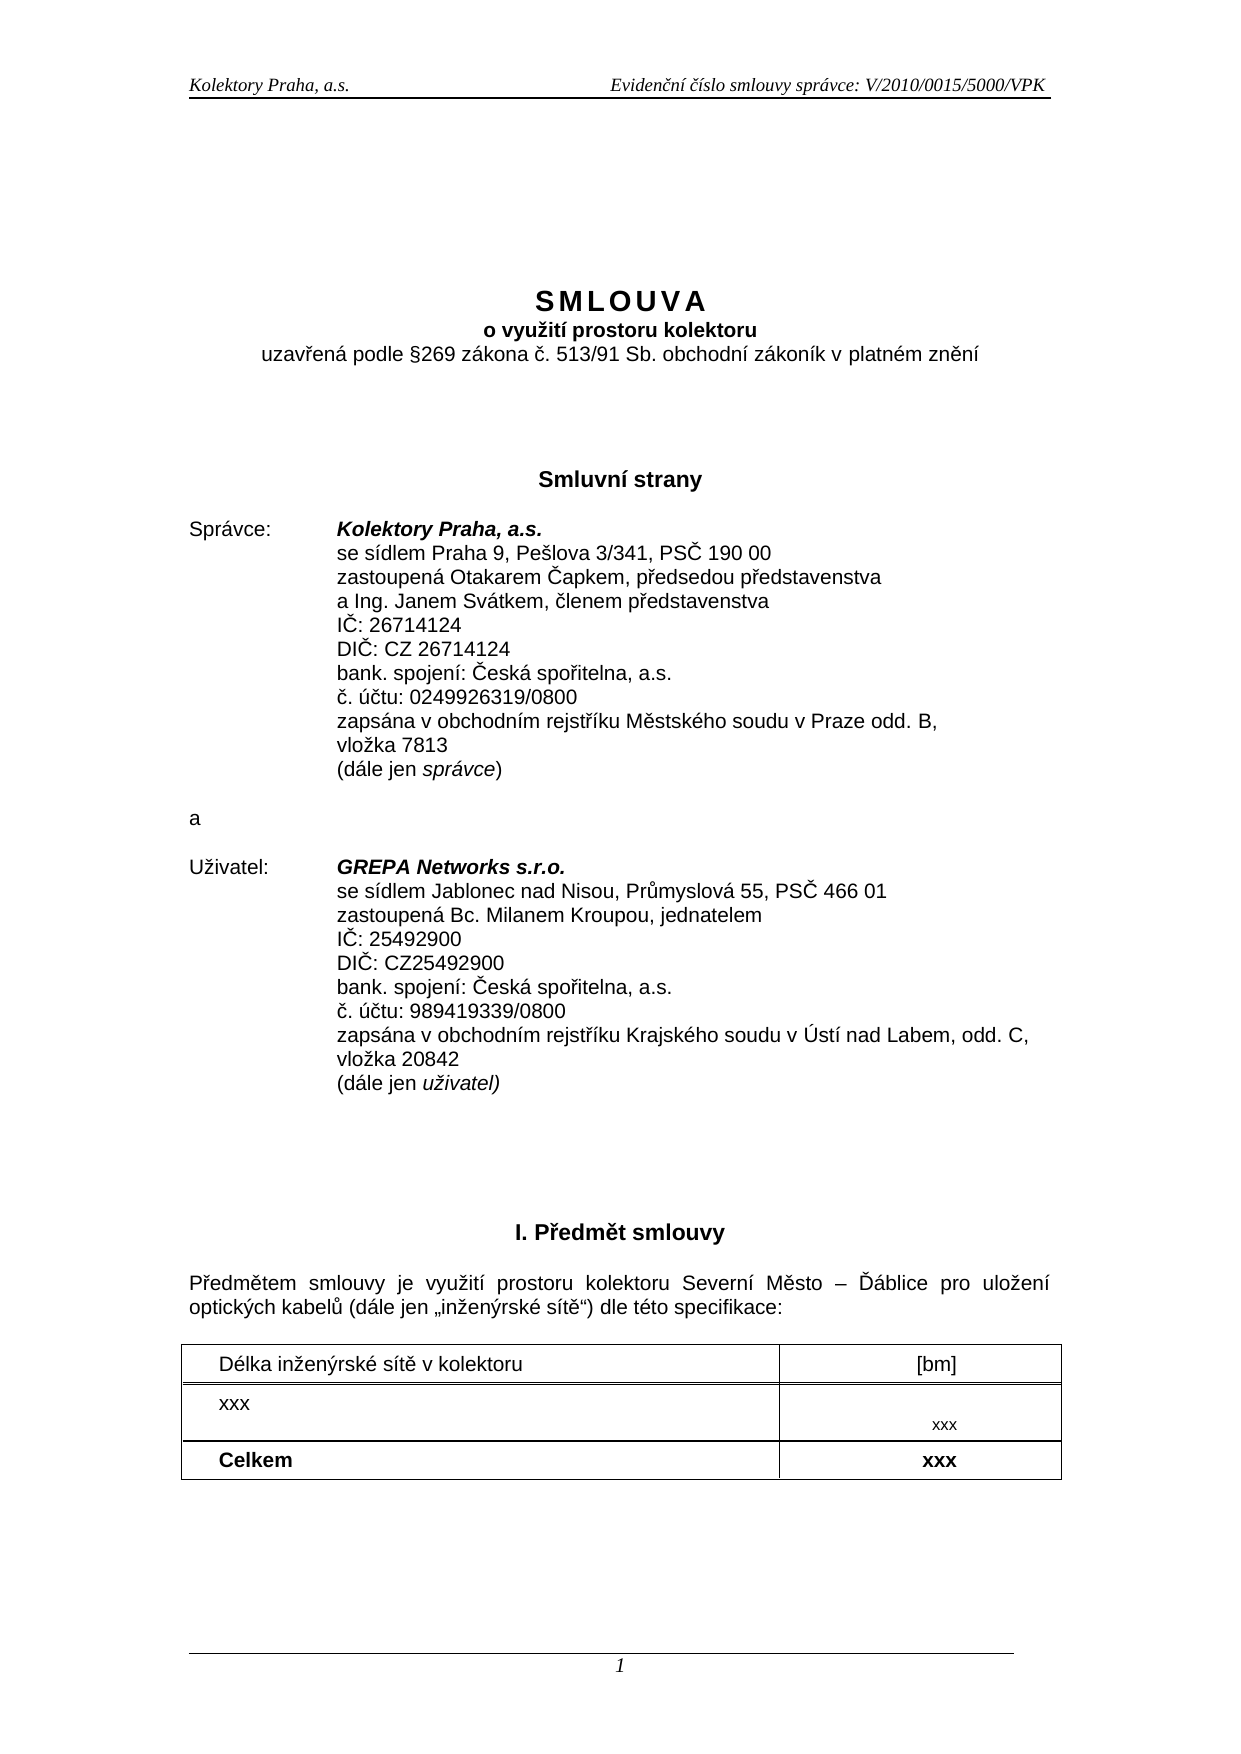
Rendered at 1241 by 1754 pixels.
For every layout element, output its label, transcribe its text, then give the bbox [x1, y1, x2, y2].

text a Ing. Janem Svátkem, členem představenstva [189, 589, 1051, 613]
text zapsána v obchodním rejstříku Krajského soudu v Ústí nad Labem, odd. C, [189, 1022, 1051, 1046]
text vložka 7813 [189, 733, 1051, 757]
title SMLOUVA [189, 284, 1051, 318]
text se sídlem Jablonec nad Nisou, Průmyslová 55, PSČ 466 01 [189, 879, 1051, 903]
text IČ: 25492900 [189, 927, 1051, 951]
text zastoupená Otakarem Čapkem, předsedou představenstva [189, 565, 1051, 589]
text vložka 20842 [189, 1046, 1051, 1070]
text a [189, 806, 1051, 830]
subtitle I. Předmět smlouvy [189, 1219, 1051, 1246]
text DIČ: CZ 26714124 [189, 637, 1051, 661]
text bank. spojení: Česká spořitelna, a.s. [189, 661, 1051, 685]
text zastoupená Bc. Milanem Kroupou, jednatelem [263, 903, 1051, 927]
text č. účtu: 989419339/0800 [189, 998, 1051, 1022]
text (dále jen správce) [189, 757, 1051, 781]
text se sídlem Praha 9, Pešlova 3/341, PSČ 190 00 [189, 541, 1051, 565]
table_cell Celkem [182, 1441, 779, 1478]
table_cell [780, 1385, 1061, 1440]
text o využití prostoru kolektoru [189, 318, 1051, 342]
text Správce: Kolektory Praha, a.s. [189, 517, 1051, 541]
table_cell [780, 1442, 1061, 1478]
text (dále jen uživatel) [189, 1070, 1051, 1094]
text č. účtu: 0249926319/0800 [189, 685, 1051, 709]
text uzavřená podle §269 zákona č. 513/91 Sb. obchodní zákoník v platném znění [189, 342, 1051, 366]
text Uživatel: GREPA Network s.r.o. [189, 855, 1051, 879]
subtitle Smluvní strany [189, 466, 1051, 492]
text DIČ: CZ25492900 [189, 951, 1051, 974]
text Předmětem smlouvy je využití prostoru kolektoru Severní Město – Ďáblice pro uložení optických kabelů (dále jen „inženýrské sítě“) dle této specifikace: [189, 1271, 1051, 1319]
table_header [bm] [780, 1345, 1061, 1382]
text IČ: 26714124 [189, 613, 1051, 637]
text zapsána v obchodním rejstříku Městského soudu v Praze odd. B, [189, 709, 1051, 733]
table_cell [182, 1385, 779, 1440]
text bank. spojení: Česká spořitelna, a.s. [189, 974, 1051, 998]
table_header Délka inženýrské sítě v kolektoru [182, 1345, 779, 1382]
